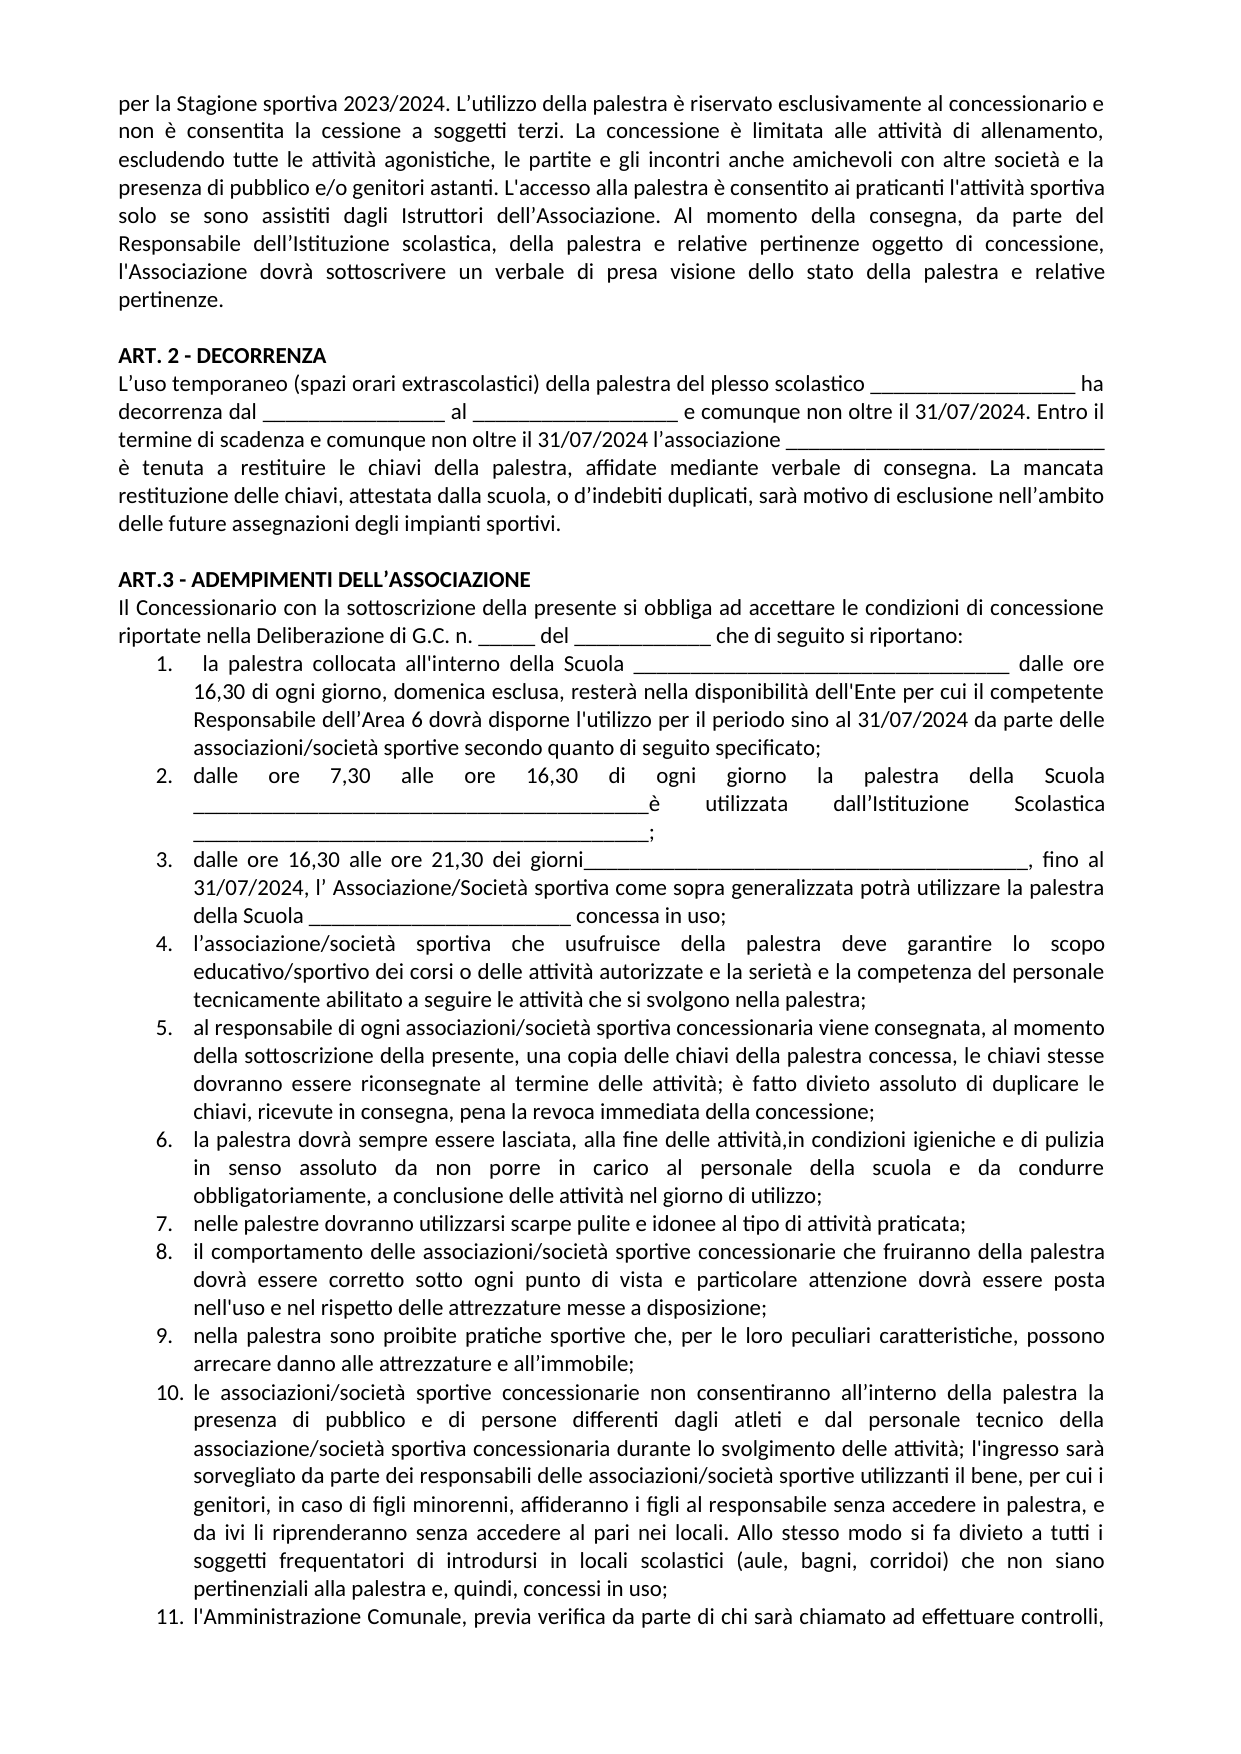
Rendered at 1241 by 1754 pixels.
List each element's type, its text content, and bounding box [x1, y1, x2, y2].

text ART.3 - ADEMPIMENTI DELL’ASSOCIAZIONE [118, 565, 1106, 593]
text Il Concessionario con la sottoscrizione della presente si obbliga ad accettare le condizioni di concessione riportate nella Deliberazione di G.C. n. _____ del ____________ che di seguito si riportano: [118, 593, 1106, 649]
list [156, 1602, 1106, 1630]
list dalle ore 16,30 alle ore 21,30 dei giorni_______________________________________, fino al 31/07/2024, l’ Associazione/Società sportiva come sopra generalizzata potrà utilizzare la palestra della Scuola _______________________ concessa in uso; [156, 845, 1106, 929]
list le associazioni/società sportive concessionarie non consentiranno all’interno della palestra la presenza di pubblico e di persone differenti dagli atleti e dal personale tecnico della associazione/società sportiva concessionaria durante lo svolgimento delle attività; l'ingresso sarà sorvegliato da parte dei responsabili delle associazioni/società sportive utilizzanti il bene, per cui i genitori, in caso di figli minorenni, affideranno i figli al responsabile senza accedere in palestra, e da ivi li riprenderanno senza accedere al pari nei locali. Allo stesso modo si fa divieto a tutti i soggetti frequentatori di introdursi in locali scolastici (aule, bagni, corridoi) che non siano pertinenziali alla palestra e, quindi, concessi in uso; [156, 1378, 1106, 1602]
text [118, 89, 1106, 313]
text L’uso temporaneo (spazi orari extrascolastici) della palestra del plesso scolastico __________________ ha decorrenza dal ________________ al __________________ e comunque non oltre il 31/07/2024. Entro il termine di scadenza e comunque non oltre il 31/07/2024 l’associazione ____________________________ è tenuta a restituire le chiavi della palestra, affidate mediante verbale di consegna. La mancata restituzione delle chiavi, attestata dalla scuola, o d’indebiti duplicati, sarà motivo di esclusione nell’ambito delle future assegnazioni degli impianti sportivi. [118, 369, 1106, 537]
list la palestra dovrà sempre essere lasciata, alla fine delle attività,in condizioni igieniche e di pulizia in senso assoluto da non porre in carico al personale della scuola e da condurre obbligatoriamente, a conclusione delle attività nel giorno di utilizzo; [156, 1125, 1106, 1209]
list al responsabile di ogni associazioni/società sportiva concessionaria viene consegnata, al momento della sottoscrizione della presente, una copia delle chiavi della palestra concessa, le chiavi stesse dovranno essere riconsegnate al termine delle attività; è fatto divieto assoluto di duplicare le chiavi, ricevute in consegna, pena la revoca immediata della concessione; [156, 1013, 1106, 1125]
list il comportamento delle associazioni/società sportive concessionarie che fruiranno della palestra dovrà essere corretto sotto ogni punto di vista e particolare attenzione dovrà essere posta nell'uso e nel rispetto delle attrezzature messe a disposizione; [156, 1237, 1106, 1322]
list dalle ore 7,30 alle ore 16,30 di ogni giorno la palestra della Scuola ________________________________________è utilizzata dall’Istituzione Scolastica ________________________________________; [156, 761, 1106, 845]
list l’associazione/società sportiva che usufruisce della palestra deve garantire lo scopo educativo/sportivo dei corsi o delle attività autorizzate e la serietà e la competenza del personale tecnicamente abilitato a seguire le attività che si svolgono nella palestra; [156, 929, 1106, 1013]
list la palestra collocata all'interno della Scuola _________________________________ dalle ore 16,30 di ogni giorno, domenica esclusa, resterà nella disponibilità dell'Ente per cui il competente Responsabile dell’Area 6 dovrà disporne l'utilizzo per il periodo sino al 31/07/2024 da parte delle associazioni/società sportive secondo quanto di seguito specificato; [156, 649, 1106, 761]
text ART. 2 - DECORRENZA [118, 341, 1106, 369]
list nella palestra sono proibite pratiche sportive che, per le loro peculiari caratteristiche, possono arrecare danno alle attrezzature e all’immobile; [156, 1322, 1106, 1378]
list nelle palestre dovranno utilizzarsi scarpe pulite e idonee al tipo di attività praticata; [156, 1209, 1106, 1237]
